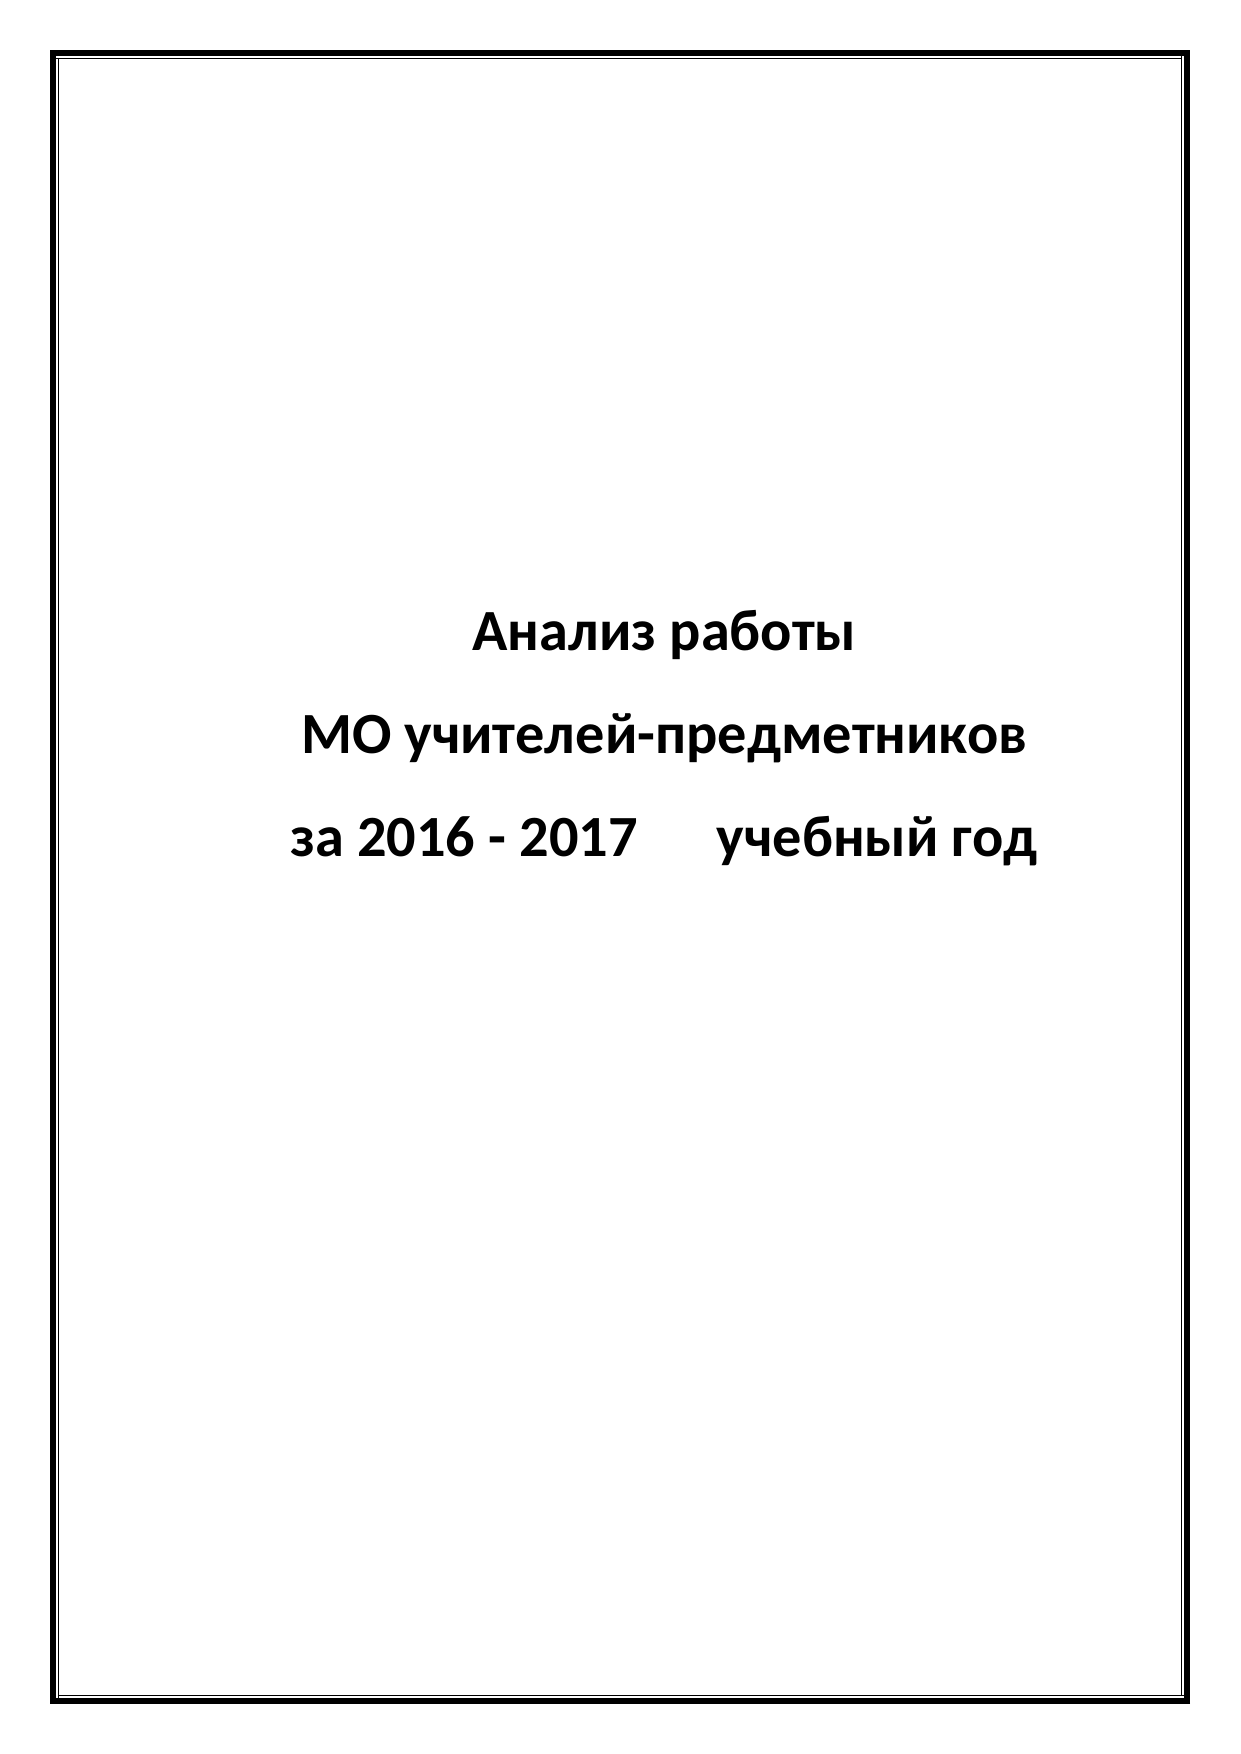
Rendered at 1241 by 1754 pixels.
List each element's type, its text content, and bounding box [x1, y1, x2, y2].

text Анализ работы [177, 594, 1152, 665]
text за 2016 - 2017 учебный год [177, 799, 1152, 871]
text МО учителей-предметников [177, 697, 1152, 768]
